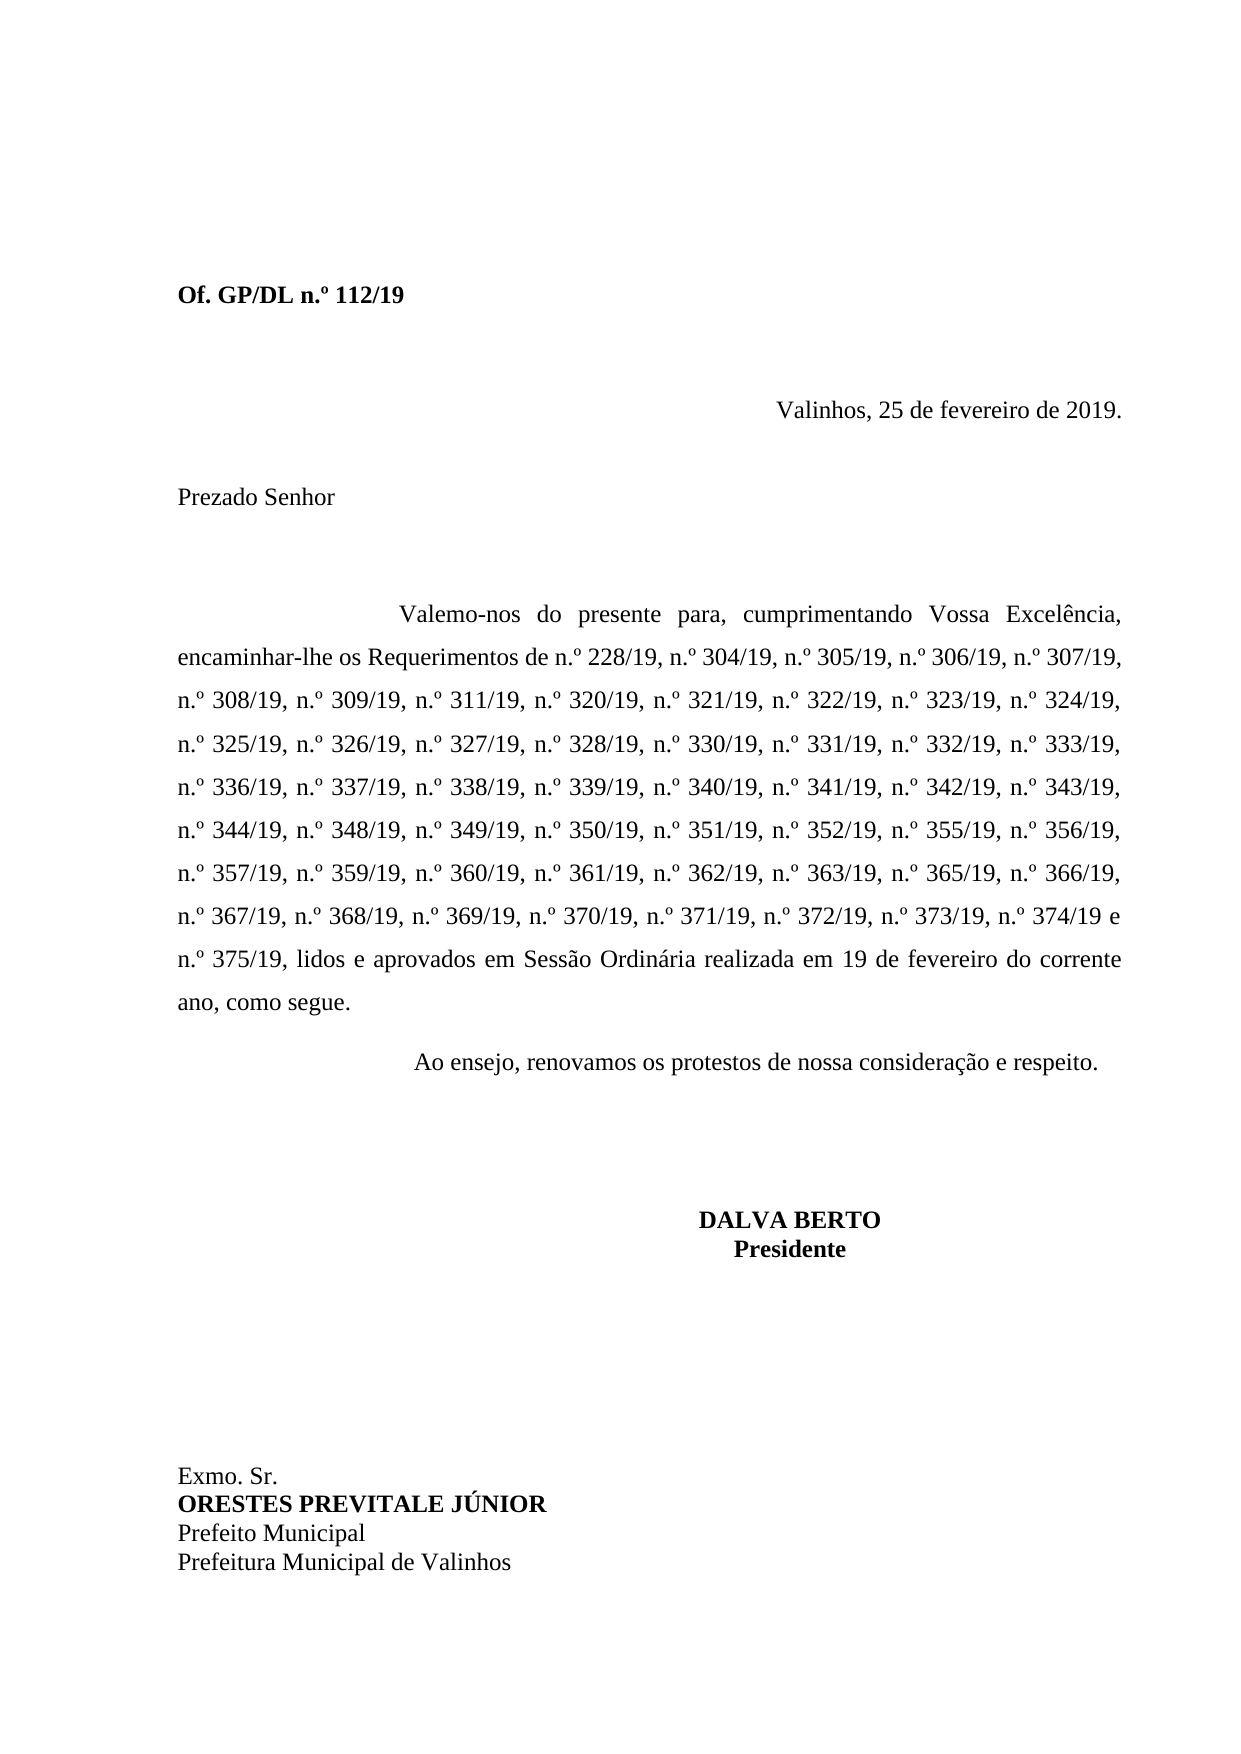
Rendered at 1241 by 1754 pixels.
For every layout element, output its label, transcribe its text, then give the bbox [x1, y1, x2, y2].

text Valinhos, 25 de fevereiro de 2019. [177, 396, 1122, 424]
text Ao ensejo, renovamos os protestos de nossa consideração e respeito. [177, 1047, 1122, 1076]
text Of. GP/DL n.º 112/19 [177, 281, 1122, 309]
text DALVA BERTO [177, 1205, 1122, 1234]
text Prezado Senhor [177, 482, 1122, 511]
text Presidente [177, 1234, 1122, 1263]
text Valemo-nos do presente para, cumprimentando Vossa Excelência, encaminhar-lhe os Requerimentos de n.º 228/19, n.º 304/19, n.º 305/19, n.º 306/19, n.º 307/19, n.º 308/19, n.º 309/19, n.º 311/19, n.º 320/19, n.º 321/19, n.º 322/19, n.º 323/19, n.º 324/19, n.º 325/19, n.º 326/19, n.º 327/19, n.º 328/19, n.º 330/19, n.º 331/19, n.º 332/19, n.º 333/19, n.º 336/19, n.º 337/19, n.º 338/19, n.º 339/19, n.º 340/19, n.º 341/19, n.º 342/19, n.º 343/19, n.º 344/19, n.º 348/19, n.º 349/19, n.º 350/19, n.º 351/19, n.º 352/19, n.º 355/19, n.º 356/19, n.º 357/19, n.º 359/19, n.º 360/19, n.º 361/19, n.º 362/19, n.º 363/19, n.º 365/19, n.º 366/19, n.º 367/19, n.º 368/19, n.º 369/19, n.º 370/19, n.º 371/19, n.º 372/19, n.º 373/19, n.º 374/19 e n.º 375/19, lidos e aprovados em Sessão Ordinária realizada em 19 de fevereiro do corrente ano, como segue. [177, 599, 1122, 1016]
